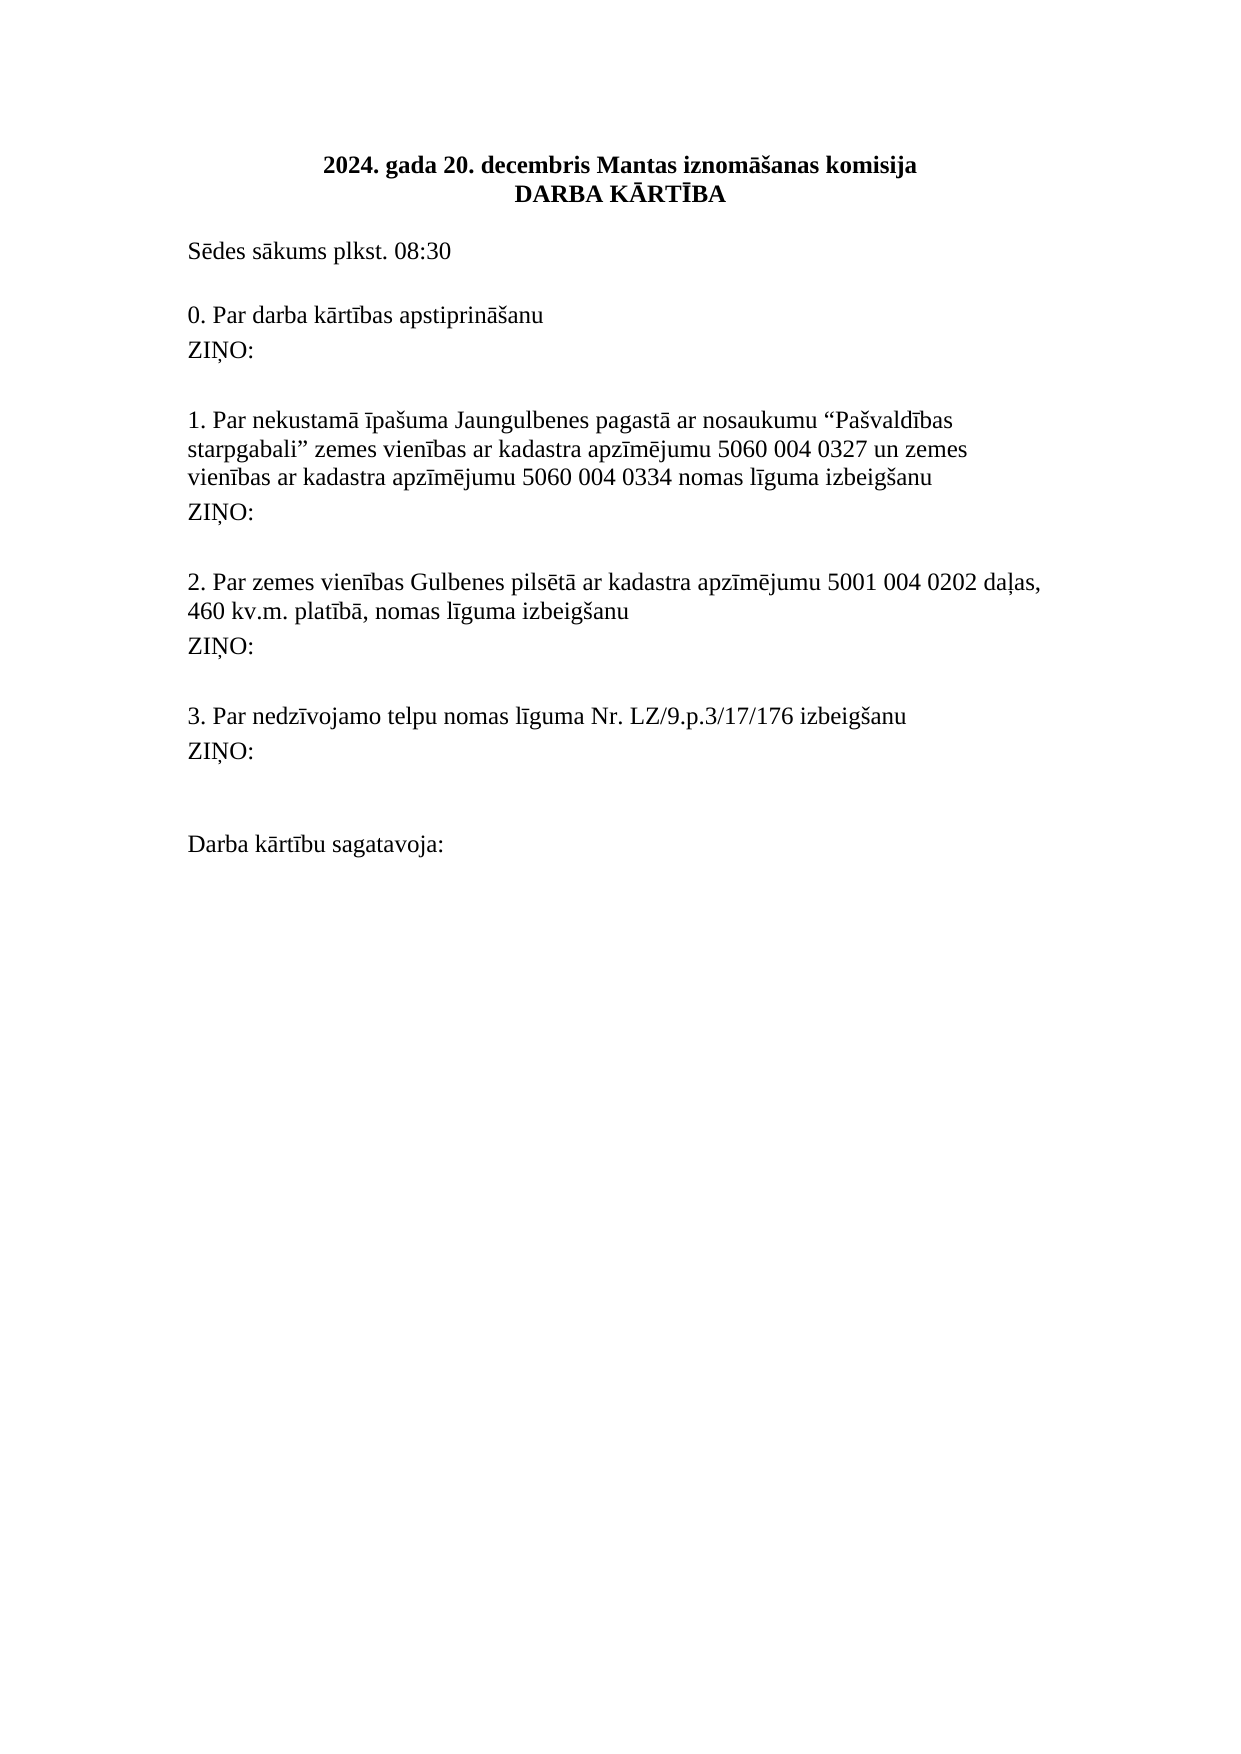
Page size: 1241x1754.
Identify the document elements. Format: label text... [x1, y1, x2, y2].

text ZIŅO: [187, 736, 1053, 765]
text ZIŅO: [187, 631, 1053, 660]
text 2024. gada 20. decembris Mantas iznomāšanas komisija [187, 150, 1053, 179]
text Sēdes sākums plkst. 08:30 [187, 236, 1053, 265]
text DARBA KĀRTĪBA [187, 179, 1053, 207]
text 3. Par nedzīvojamo telpu nomas līguma Nr. LZ/9.p.3/17/176 izbeigšanu [187, 701, 1053, 730]
text ZIŅO: [187, 335, 1053, 364]
text ZIŅO: [187, 497, 1053, 526]
text 0. Par darba kārtības apstiprināšanu [187, 300, 1053, 329]
text 2. Par zemes vienības Gulbenes pilsētā ar kadastra apzīmējumu 5001 004 0202 daļas, 460 kv.m. platībā, nomas līguma izbeigšanu [187, 567, 1053, 625]
text Darba kārtību sagatavoja: [187, 829, 1053, 857]
text 1. Par nekustamā īpašuma Jaungulbenes pagastā ar nosaukumu “Pašvaldības starpgabali” zemes vienības ar kadastra apzīmējumu 5060 004 0327 un zemes vienības ar kadastra apzīmējumu 5060 004 0334 nomas līguma izbeigšanu [187, 405, 1053, 491]
